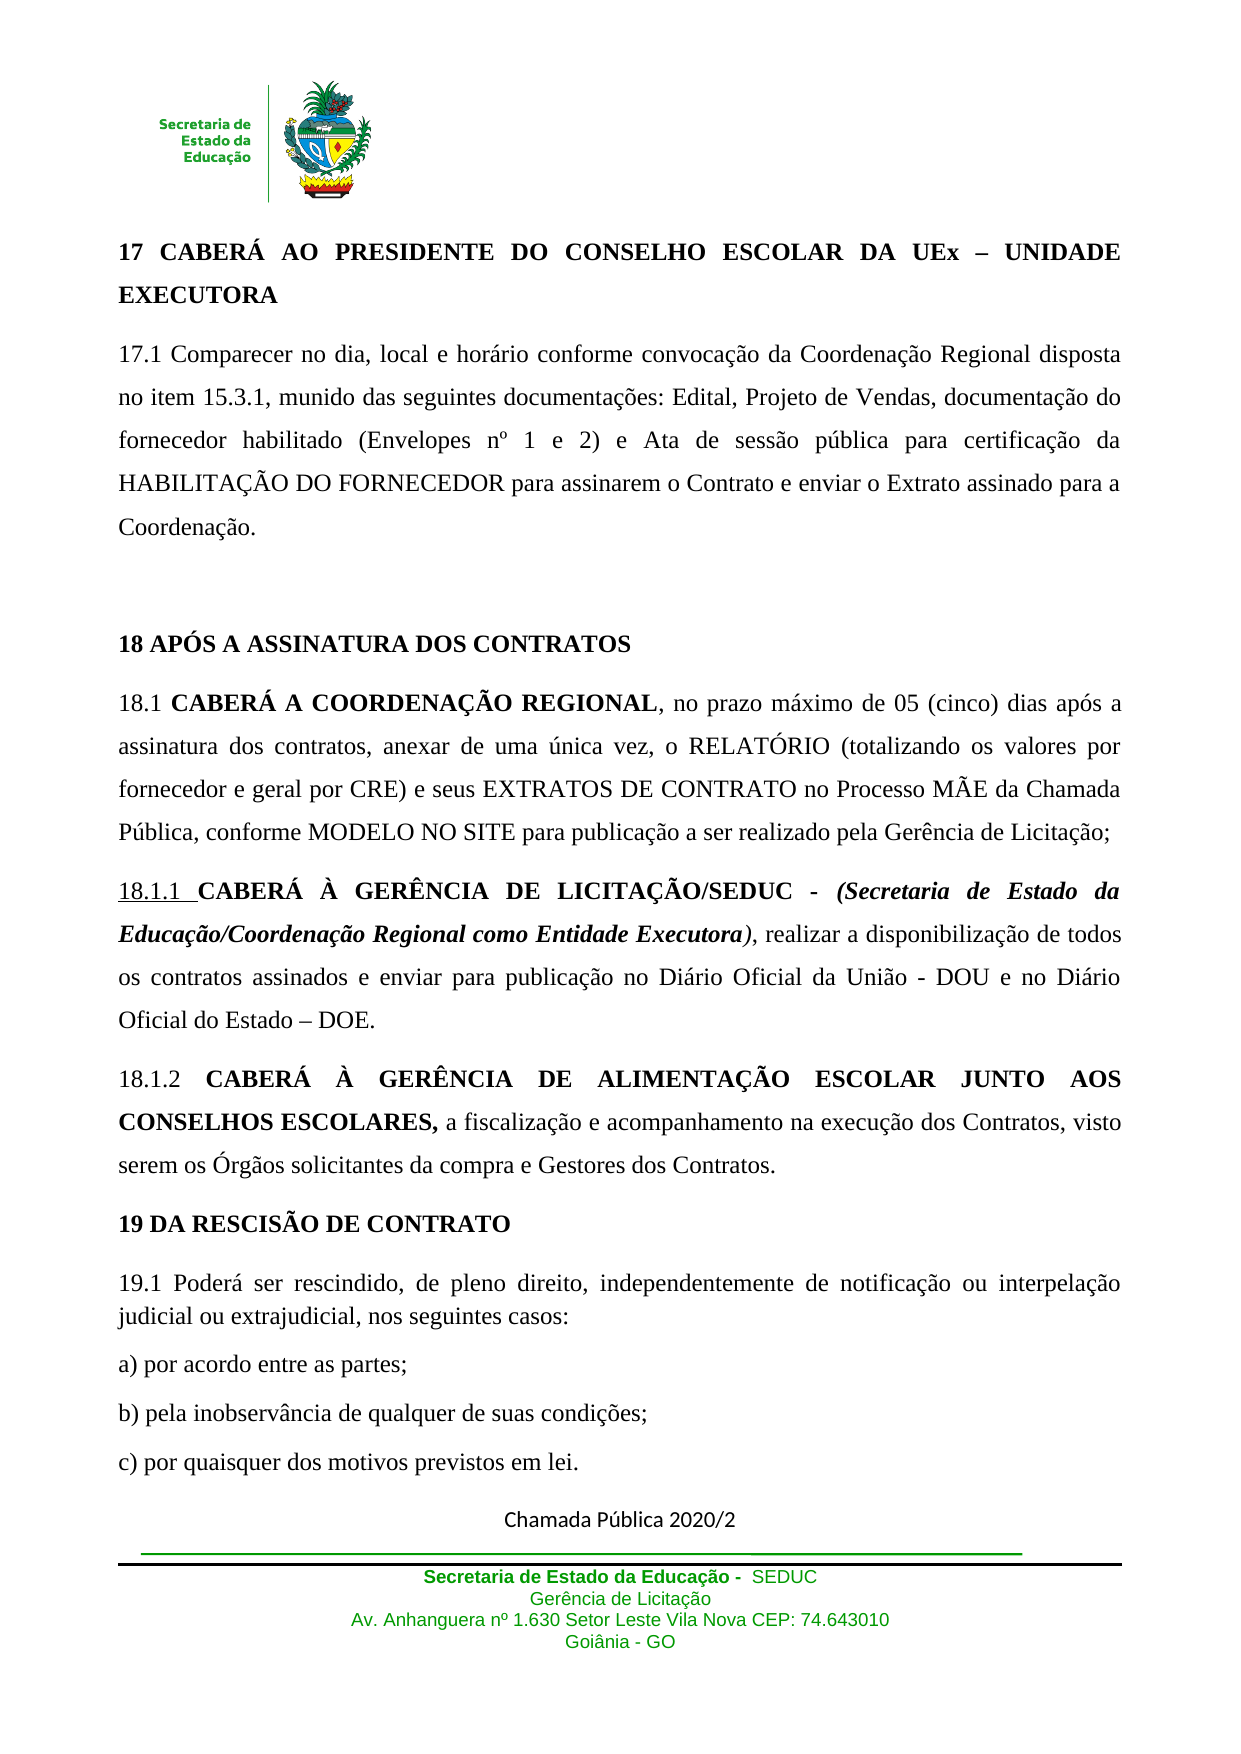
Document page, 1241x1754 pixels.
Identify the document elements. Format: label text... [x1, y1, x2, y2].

text 17.1 Comparecer no dia, local e horário conforme convocação da Coordenação Regional disposta no item 15.3.1, munido das seguintes documentações: Edital, Projeto de Vendas, documentação do fornecedor habilitado (Envelopes nº 1 e 2) e Ata de sessão pública para certificação da HABILITAÇÃO DO FORNECEDOR para assinarem o Contrato e enviar o Extrato assinado para a Coordenação. [118, 339, 1122, 540]
text 18.1.1 CABERÁ À GERÊNCIA DE LICITAÇÃO/SEDUC - (Secretaria de Estado da Educação/Coordenação Regional como Entidade Executora), realizar a disponibilização de todos os contratos assinados e enviar para publicação no Diário Oficial da União - DOU e no Diário Oficial do Estado – DOE. [118, 876, 1122, 1034]
text 18 APÓS A ASSINATURA DOS CONTRATOS [118, 629, 1122, 658]
text 19 DA RESCISÃO DE CONTRATO [118, 1209, 1122, 1238]
picture [118, 73, 412, 210]
text 19.1 Poderá ser rescindido, de pleno direito, independentemente de notificação ou interpelação judicial ou extrajudicial, nos seguintes casos: [118, 1268, 1122, 1329]
text b) pela inobservância de qualquer de suas condições; [118, 1398, 1122, 1427]
text 18.1.2 CABERÁ À GERÊNCIA DE ALIMENTAÇÃO ESCOLAR JUNTO AOS CONSELHOS ESCOLARES, a fiscalização e acompanhamento na execução dos Contratos, visto serem os Órgãos solicitantes da compra e Gestores dos Contratos. [118, 1064, 1122, 1179]
text 18.1 CABERÁ A COORDENAÇÃO REGIONAL, no prazo máximo de 05 (cinco) dias após a assinatura dos contratos, anexar de uma única vez, o RELATÓRIO (totalizando os valores por fornecedor e geral por CRE) e seus EXTRATOS DE CONTRATO no Processo MÃE da Chamada Pública, conforme MODELO NO SITE para publicação a ser realizado pela Gerência de Licitação; [118, 688, 1122, 846]
text a) por acordo entre as partes; [118, 1349, 1122, 1378]
text 17 CABERÁ AO PRESIDENTE DO CONSELHO ESCOLAR DA UEx – UNIDADE EXECUTORA [118, 237, 1122, 309]
text c) por quaisquer dos motivos previstos em lei. [118, 1447, 1122, 1476]
